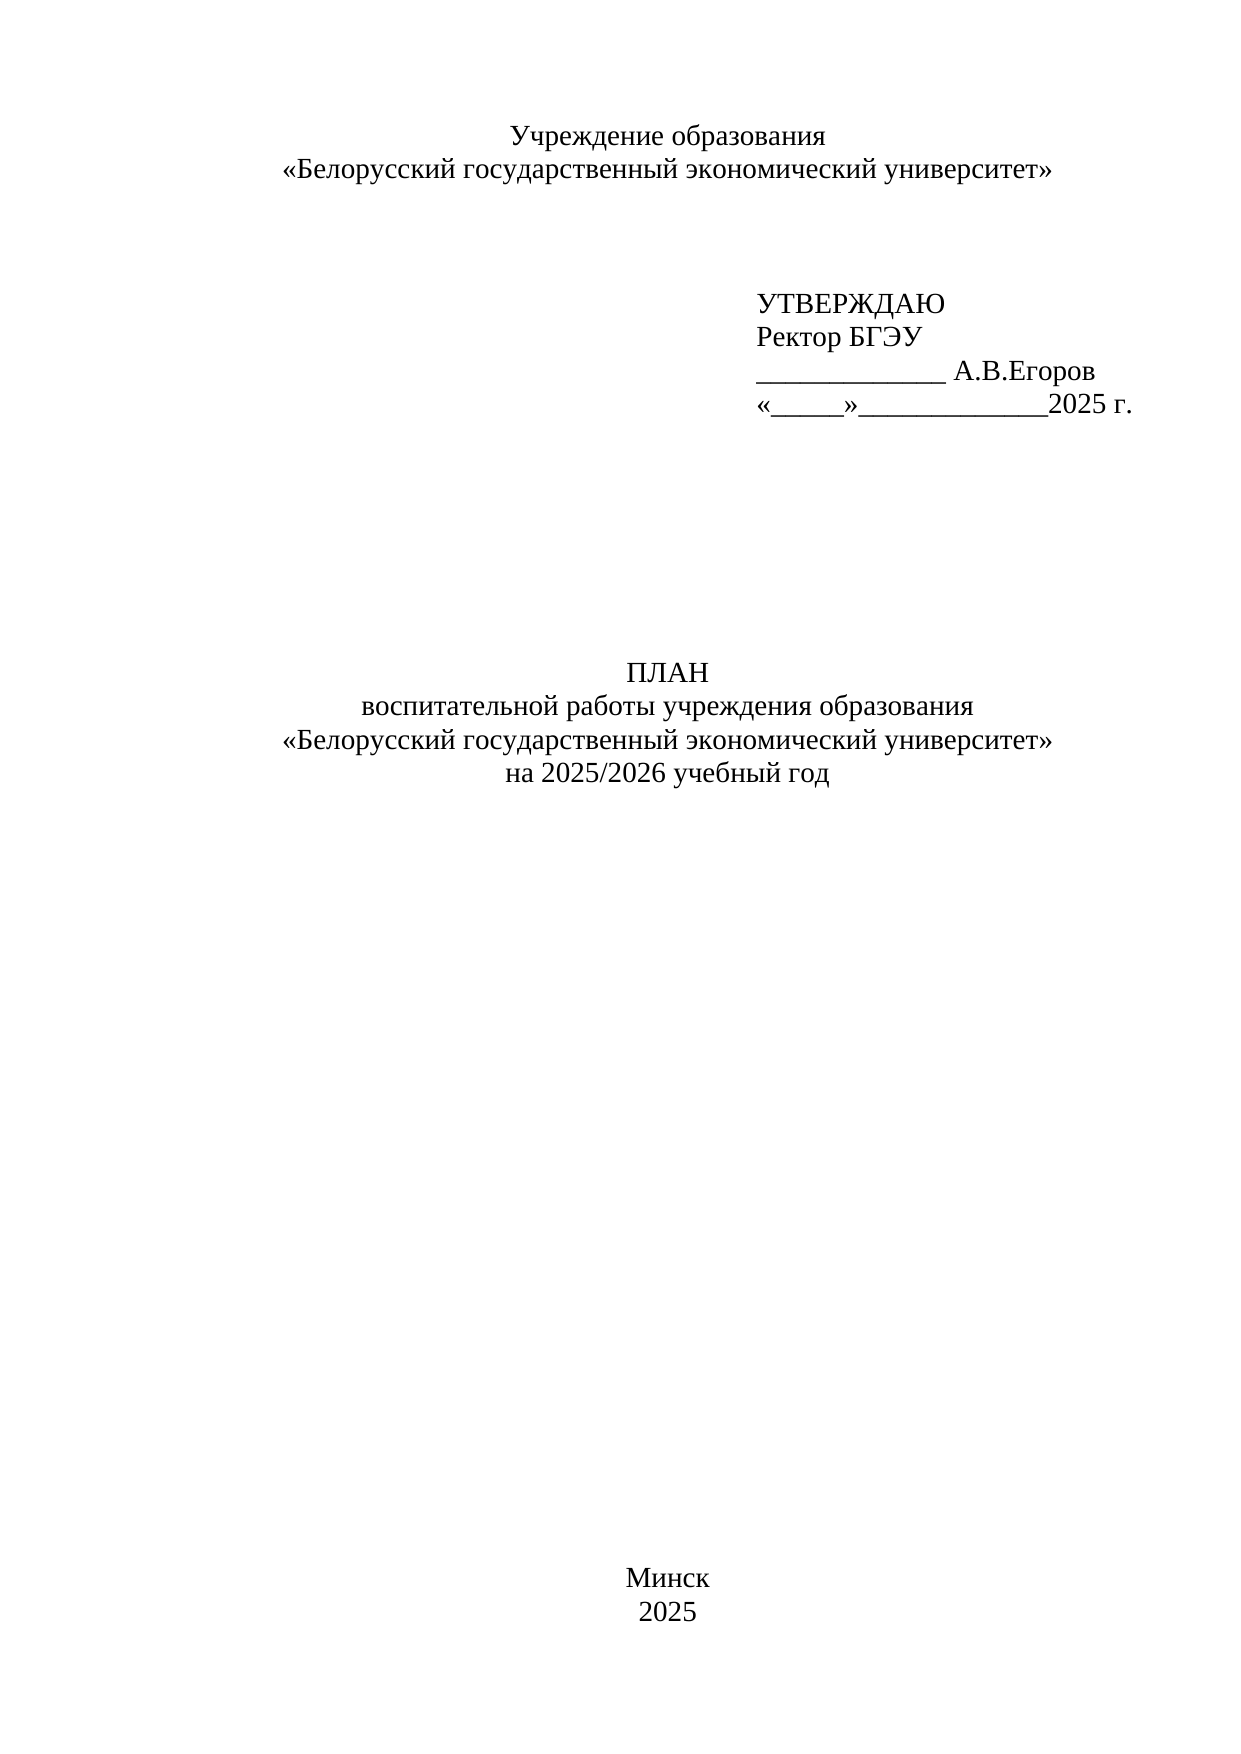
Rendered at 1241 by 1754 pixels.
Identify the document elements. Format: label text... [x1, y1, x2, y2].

text воспитательной работы учреждения образования [165, 688, 1169, 722]
text ПЛАН [165, 655, 1169, 688]
text 2025 [165, 1594, 1169, 1627]
text Минск [165, 1560, 1169, 1594]
text на 2025/2026 учебный год [165, 755, 1169, 789]
text Учреждение образования [165, 118, 1169, 152]
text «Белорусский государственный экономический университет» [165, 152, 1169, 185]
text УТВЕРЖДАЮ [165, 286, 1169, 319]
text «Белорусский государственный экономический университет» [165, 722, 1169, 755]
text _____________ А.В.Егоров [165, 353, 1169, 386]
text «_____»_____________2025 г. [165, 386, 1169, 420]
text Ректор БГЭУ [165, 319, 1169, 353]
